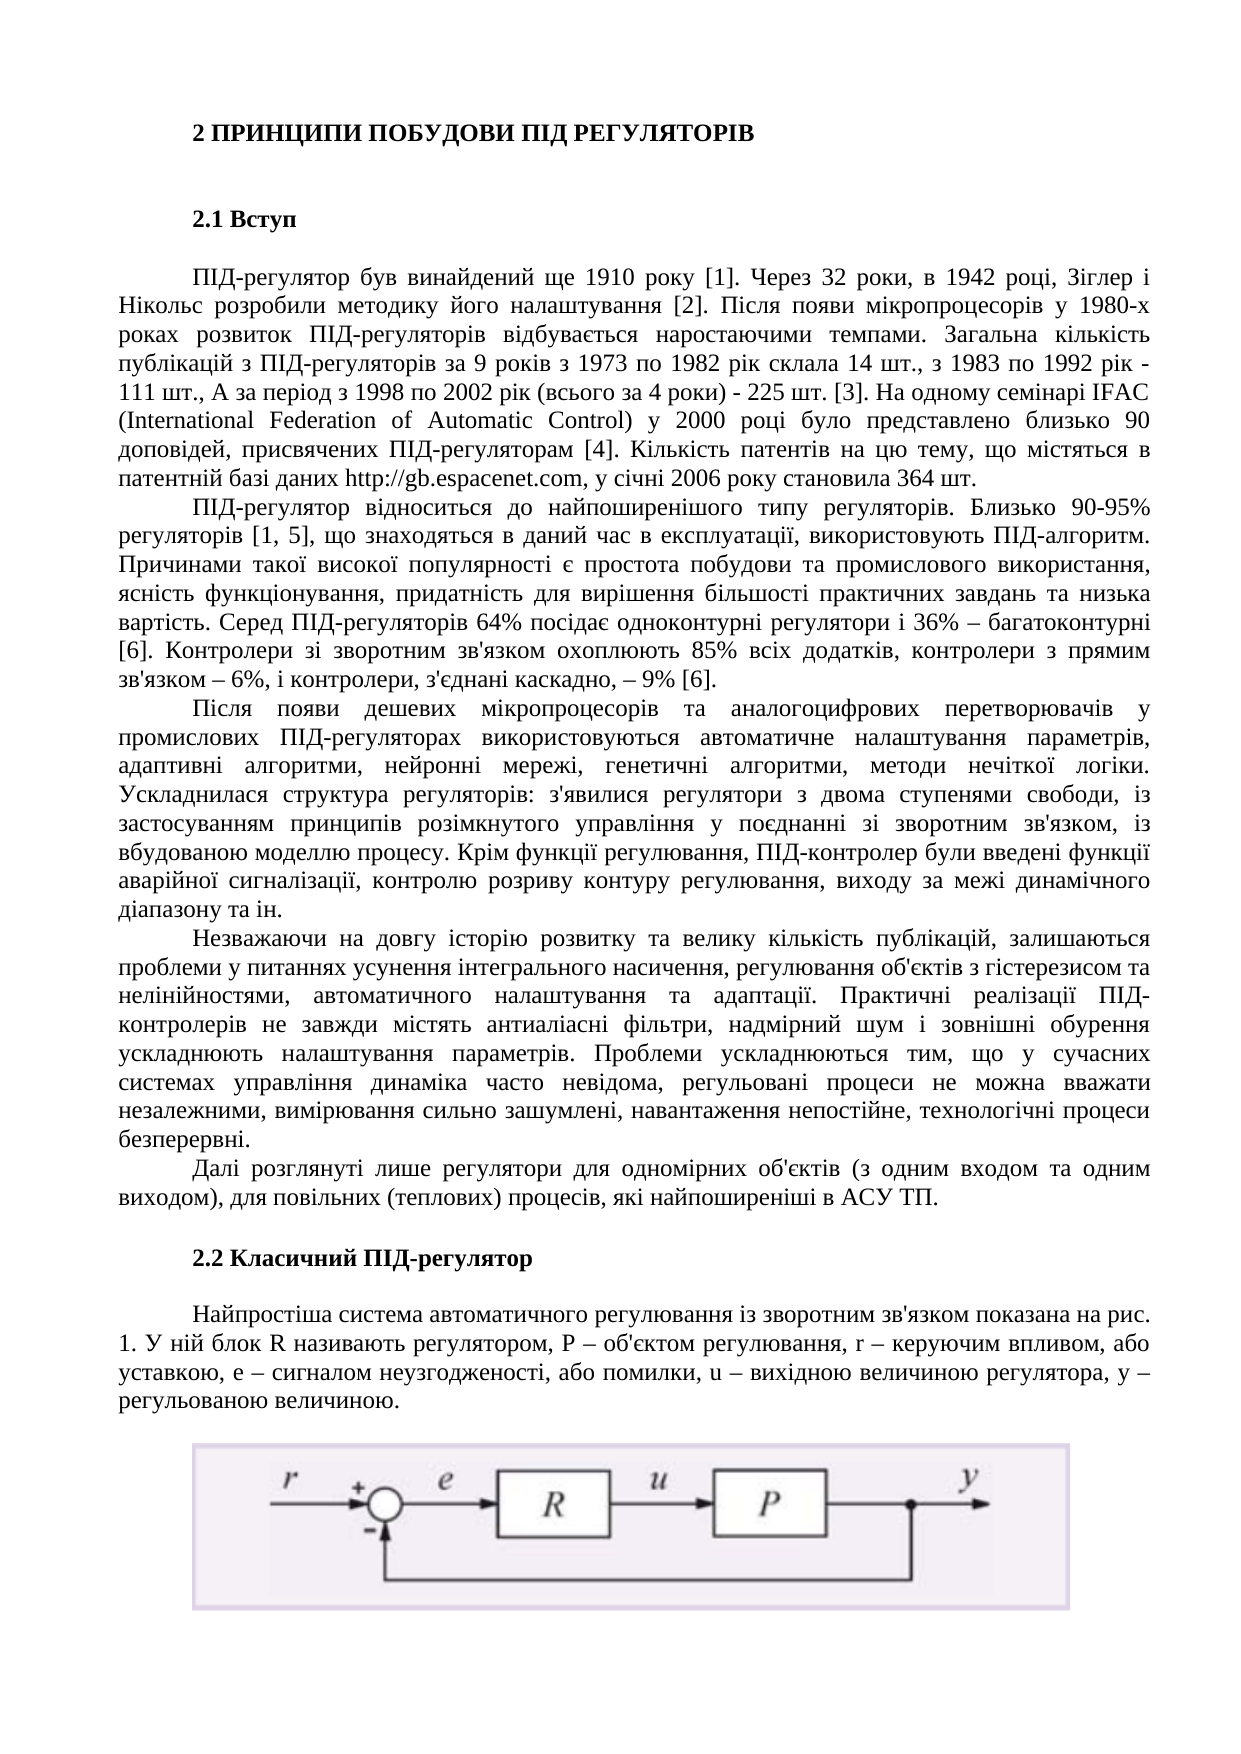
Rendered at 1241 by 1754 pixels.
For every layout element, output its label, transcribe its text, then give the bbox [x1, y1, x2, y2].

subtitle 2.2 Класичний ПІД-регулятор [118, 1243, 1152, 1272]
text Найпростіша система автоматичного регулювання із зворотним зв'язком показана на рис. 1. У ній блок R називають регулятором, P – об'єктом регулювання, r – керуючим впливом, або уставкою, e – сигналом неузгодженості, або помилки, u – вихідною величиною регулятора, y – регульованою величиною. [118, 1299, 1152, 1414]
text Далі розглянуті лише регулятори для одномірних об'єктів (з одним входом та одним виходом), для повільних (теплових) процесів, які найпоширеніші в АСУ ТП. [118, 1153, 1152, 1211]
text Після появи дешевих мікропроцесорів та аналогоцифрових перетворювачів у промислових ПІД-регуляторах використовуються автоматичне налаштування параметрів, адаптивні алгоритми, нейронні мережі, генетичні алгоритми, методи нечіткої логіки. Ускладнилася структура регуляторів: з'явилися регулятори з двома ступенями свободи, із застосуванням принципів розімкнутого управління у поєднанні зі зворотним зв'язком, із вбудованою моделлю процесу. Крім функції регулювання, ПІД-контролер були введені функції аварійної сигналізації, контролю розриву контуру регулювання, виходу за межі динамічного діапазону та ін. [118, 693, 1152, 923]
subtitle 2 Принципи побудови ПІД регуляторів [118, 118, 1152, 147]
text ПІД-регулятор був винайдений ще 1910 року [1]. Через 32 роки, в 1942 році, Зіглер і Нікольс розробили методику його налаштування [2]. Після появи мікропроцесорів у 1980-х роках розвиток ПІД-регуляторів відбувається наростаючими темпами. Загальна кількість публікацій з ПІД-регуляторів за 9 років з 1973 по 1982 рік склала 14 шт., з 1983 по 1992 рік - 111 шт., А за період з 1998 по 2002 рік (всього за 4 роки) - 225 шт. [3]. На одному семінарі IFAC (International Federation of Automatic Control) у 2000 році було представлено близько 90 доповідей, присвячених ПІД-регуляторам [4]. Кількість патентів на цю тему, що містяться в патентній базі даних http://gb.espacenet.com, у січні 2006 року становила 364 шт. [118, 262, 1152, 492]
text ПІД-регулятор відноситься до найпоширенішого типу регуляторів. Близько 90-95% регуляторів [1, 5], що знаходяться в даний час в експлуатації, використовують ПІД-алгоритм. Причинами такої високої популярності є простота побудови та промислового використання, ясність функціонування, придатність для вирішення більшості практичних завдань та низька вартість. Серед ПІД-регуляторів 64% посідає одноконтурні регулятори і 36% – багатоконтурні [6]. Контролери зі зворотним зв'язком охоплюють 85% всіх додатків, контролери з прямим зв'язком – 6%, і контролери, з'єднані каскадно, – 9% [6]. [118, 492, 1152, 693]
text Незважаючи на довгу історію розвитку та велику кількість публікацій, залишаються проблеми у питаннях усунення інтегрального насичення, регулювання об'єктів з гістерезисом та нелінійностями, автоматичного налаштування та адаптації. Практичні реалізації ПІД-контролерів не завжди містять антиаліасні фільтри, надмірний шум і зовнішні обурення ускладнюють налаштування параметрів. Проблеми ускладнюються тим, що у сучасних системах управління динаміка часто невідома, регульовані процеси не можна вважати незалежними, вимірювання сильно зашумлені, навантаження непостійне, технологічні процеси безперервні. [118, 923, 1152, 1153]
picture [192, 1443, 1071, 1614]
subtitle 2.1 Вступ [118, 204, 1152, 233]
